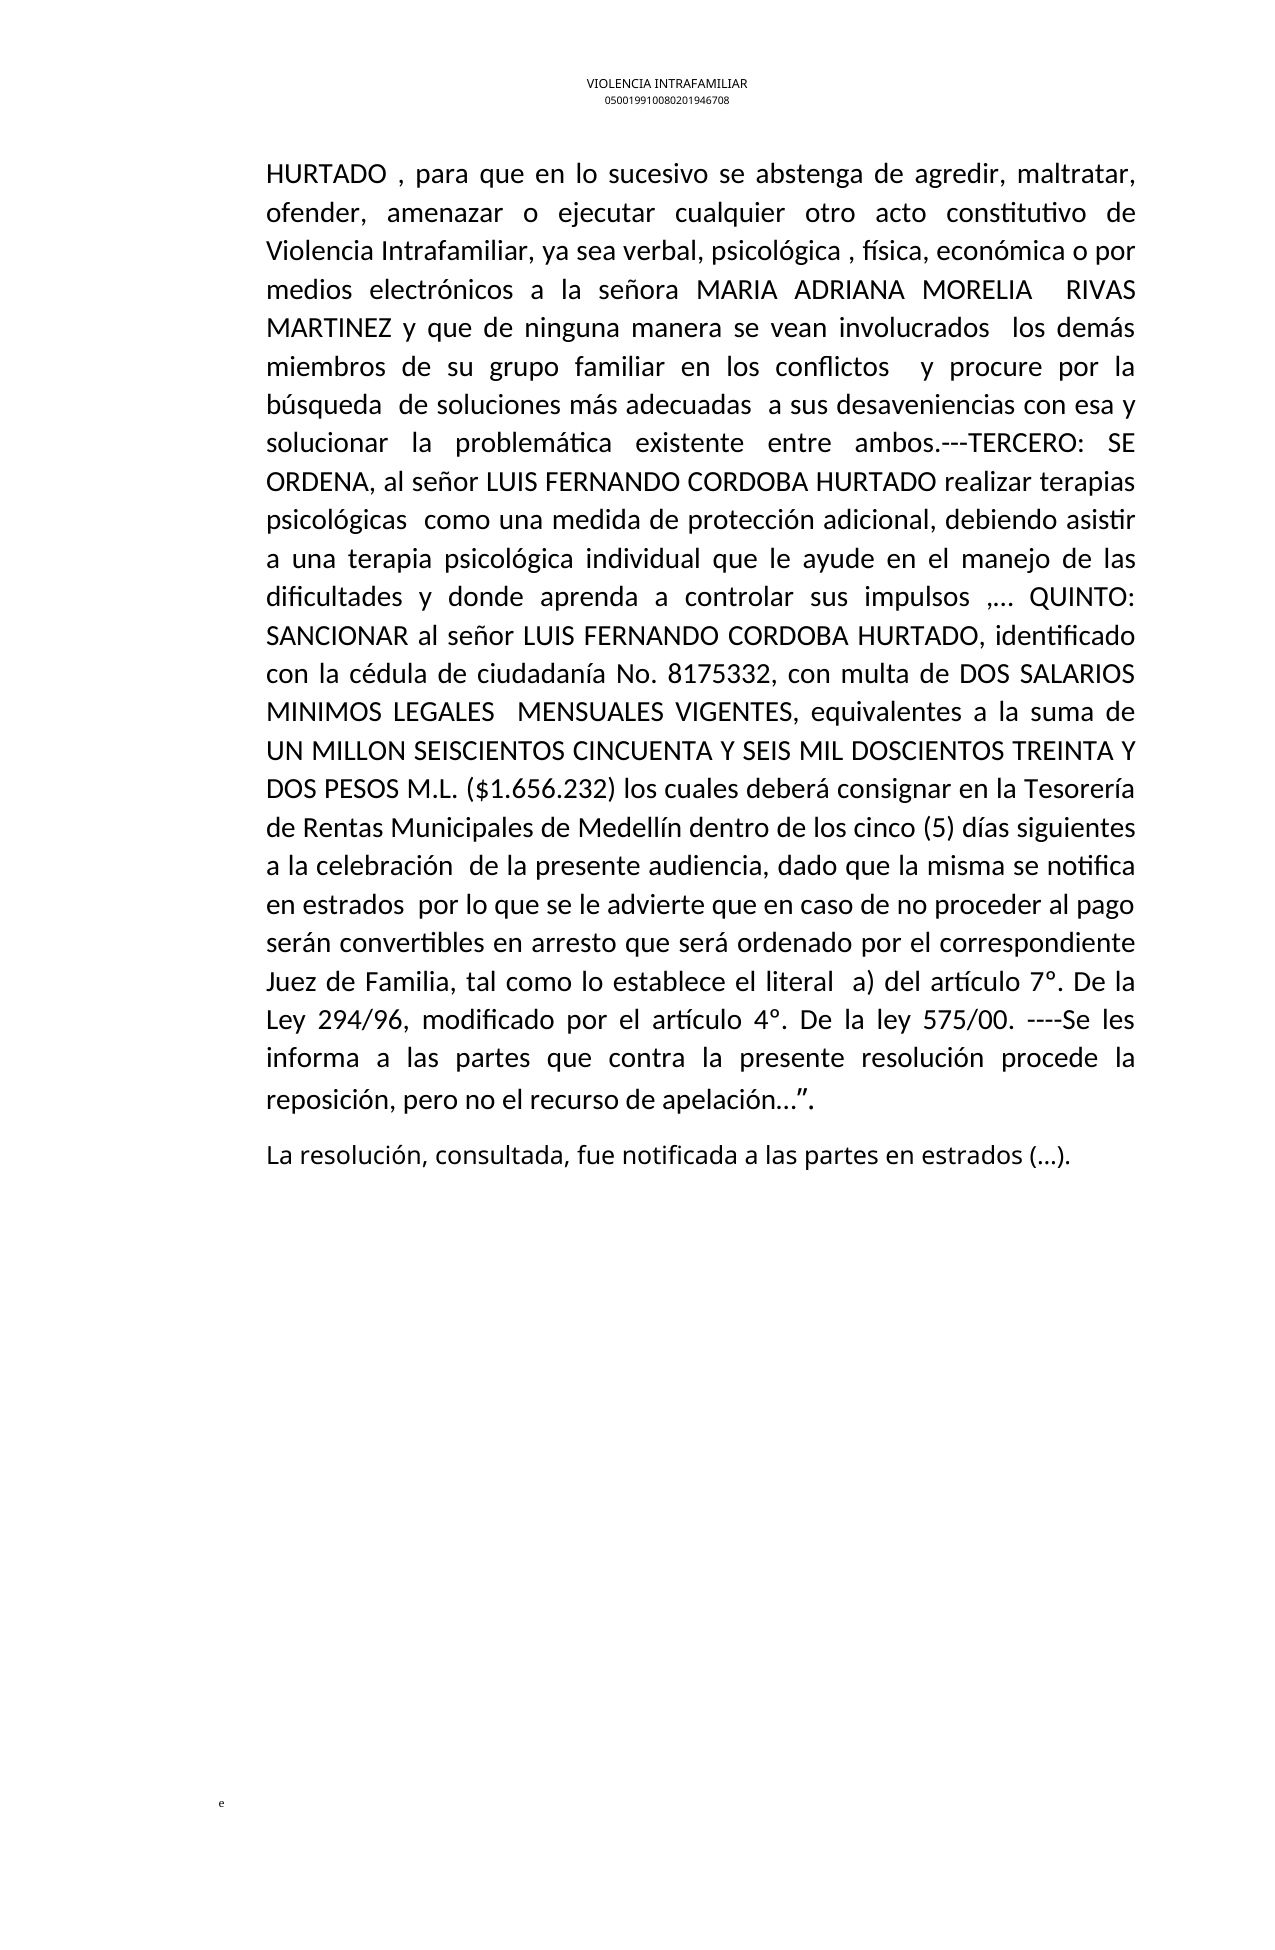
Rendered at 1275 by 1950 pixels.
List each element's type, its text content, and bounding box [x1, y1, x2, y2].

text La resolución, consultada, fue notificada a las partes en estrados (…). [266, 1138, 1137, 1172]
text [266, 155, 1137, 1118]
